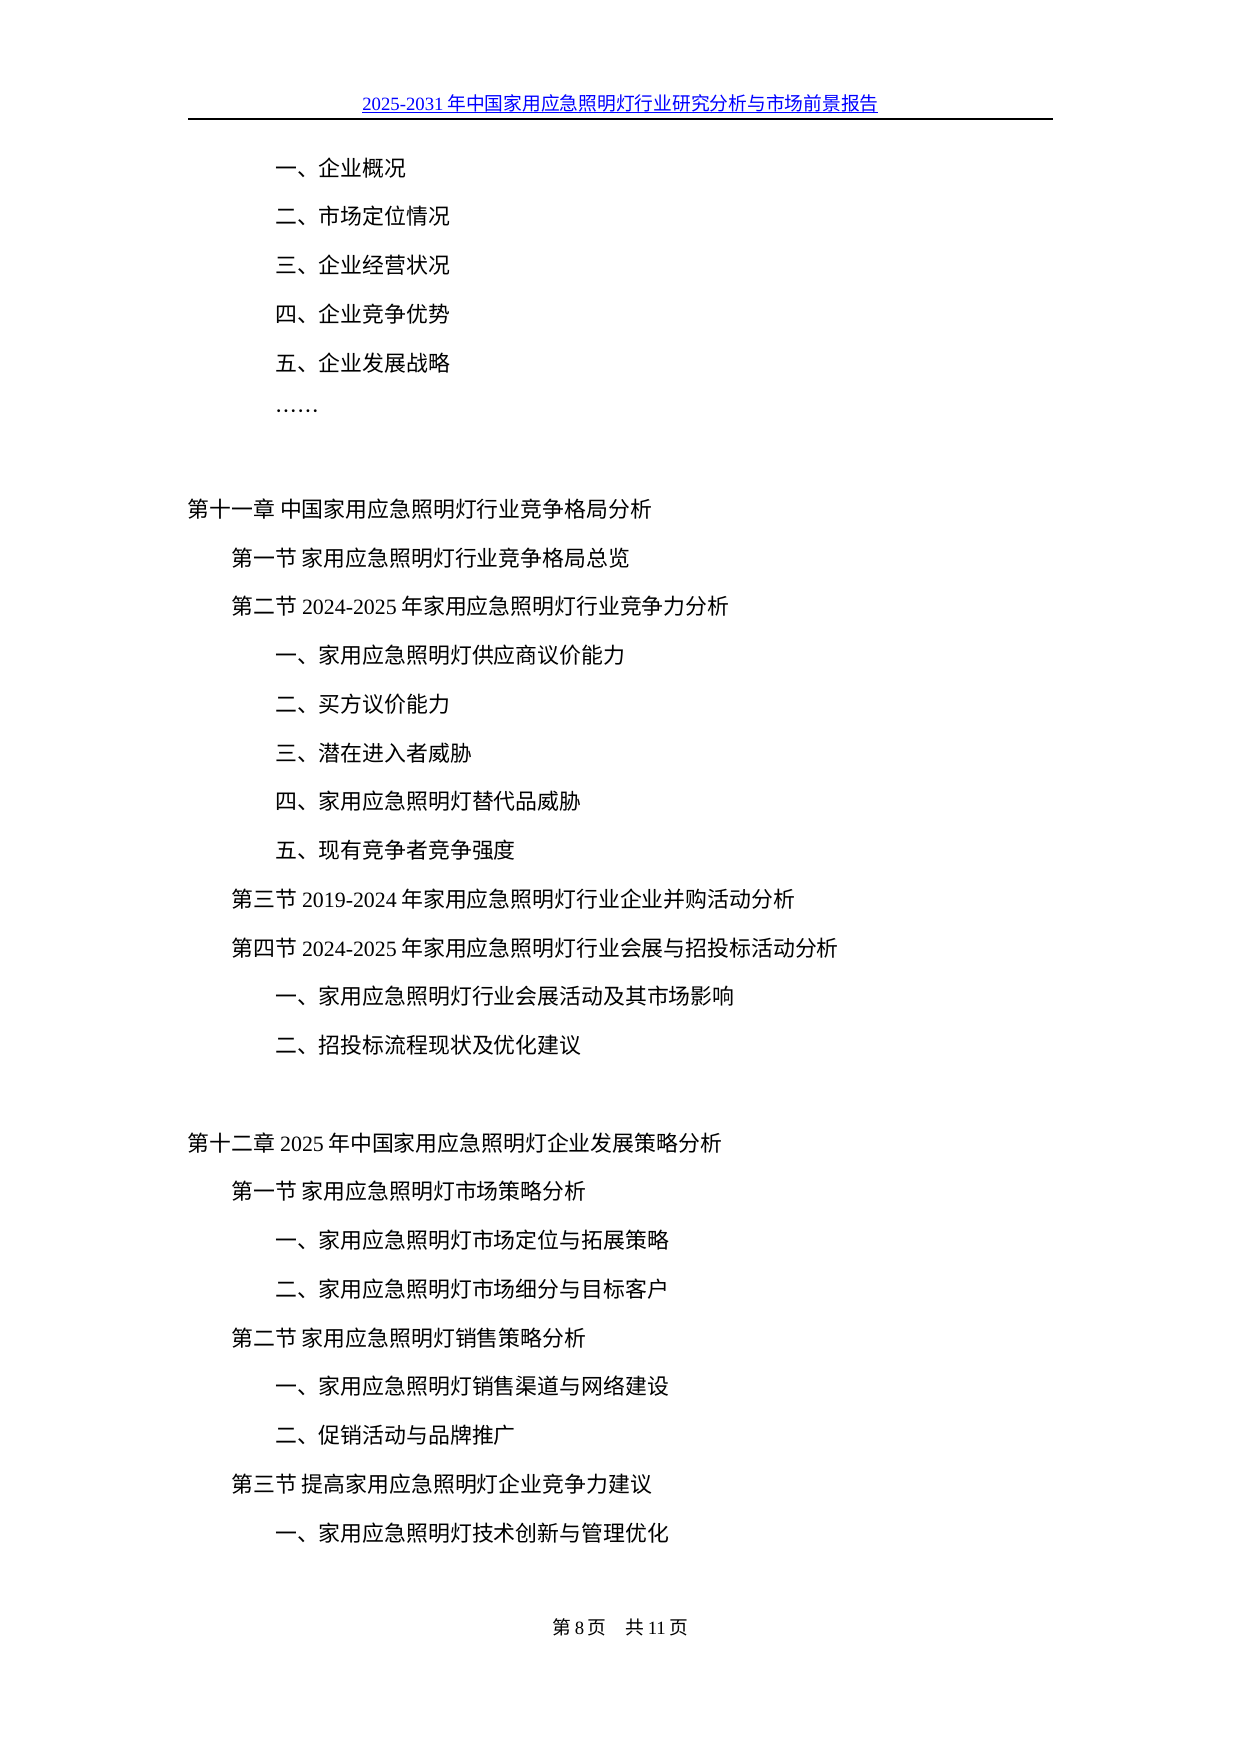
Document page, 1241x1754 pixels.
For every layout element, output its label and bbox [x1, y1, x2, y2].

text [187, 150, 1053, 1548]
